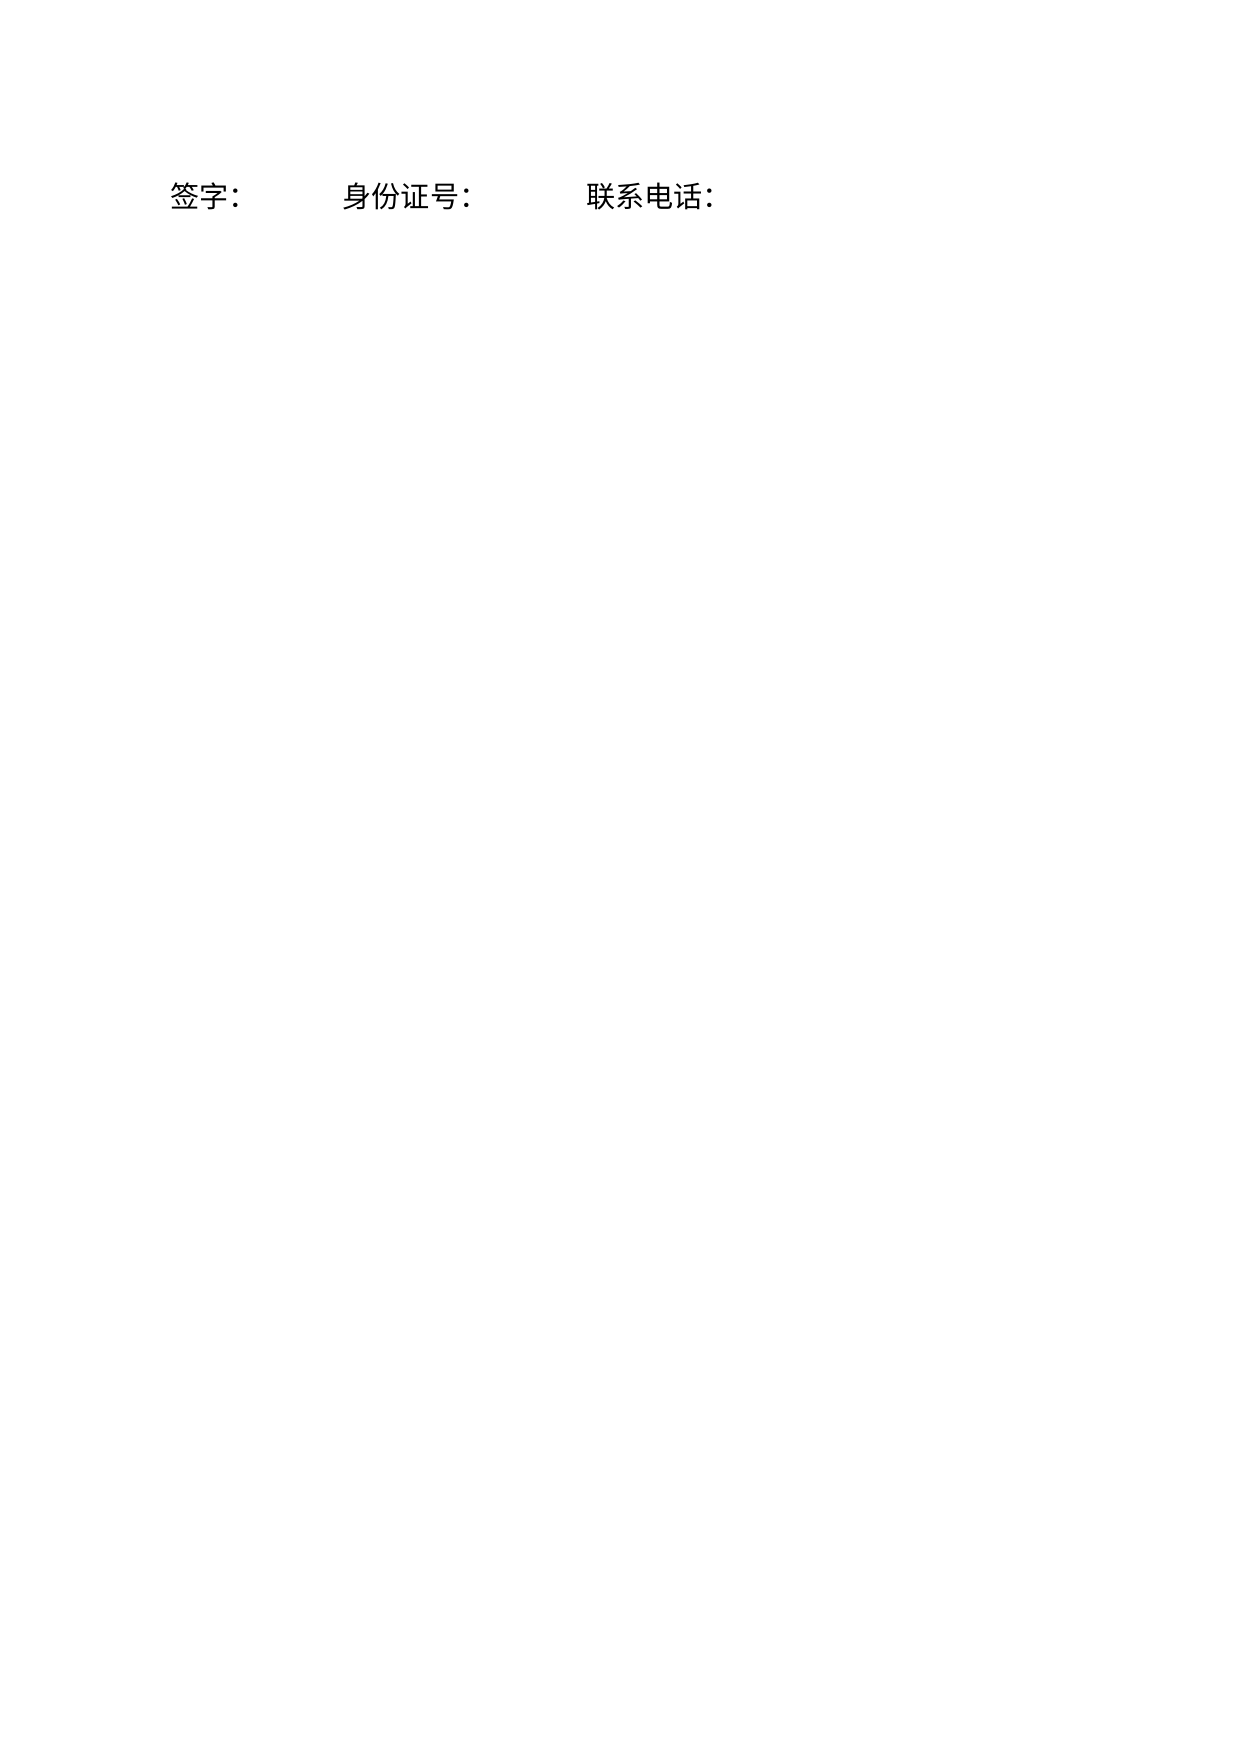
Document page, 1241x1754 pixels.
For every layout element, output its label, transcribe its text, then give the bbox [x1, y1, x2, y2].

text 签字： 身份证号： 联系电话： [170, 162, 1070, 227]
